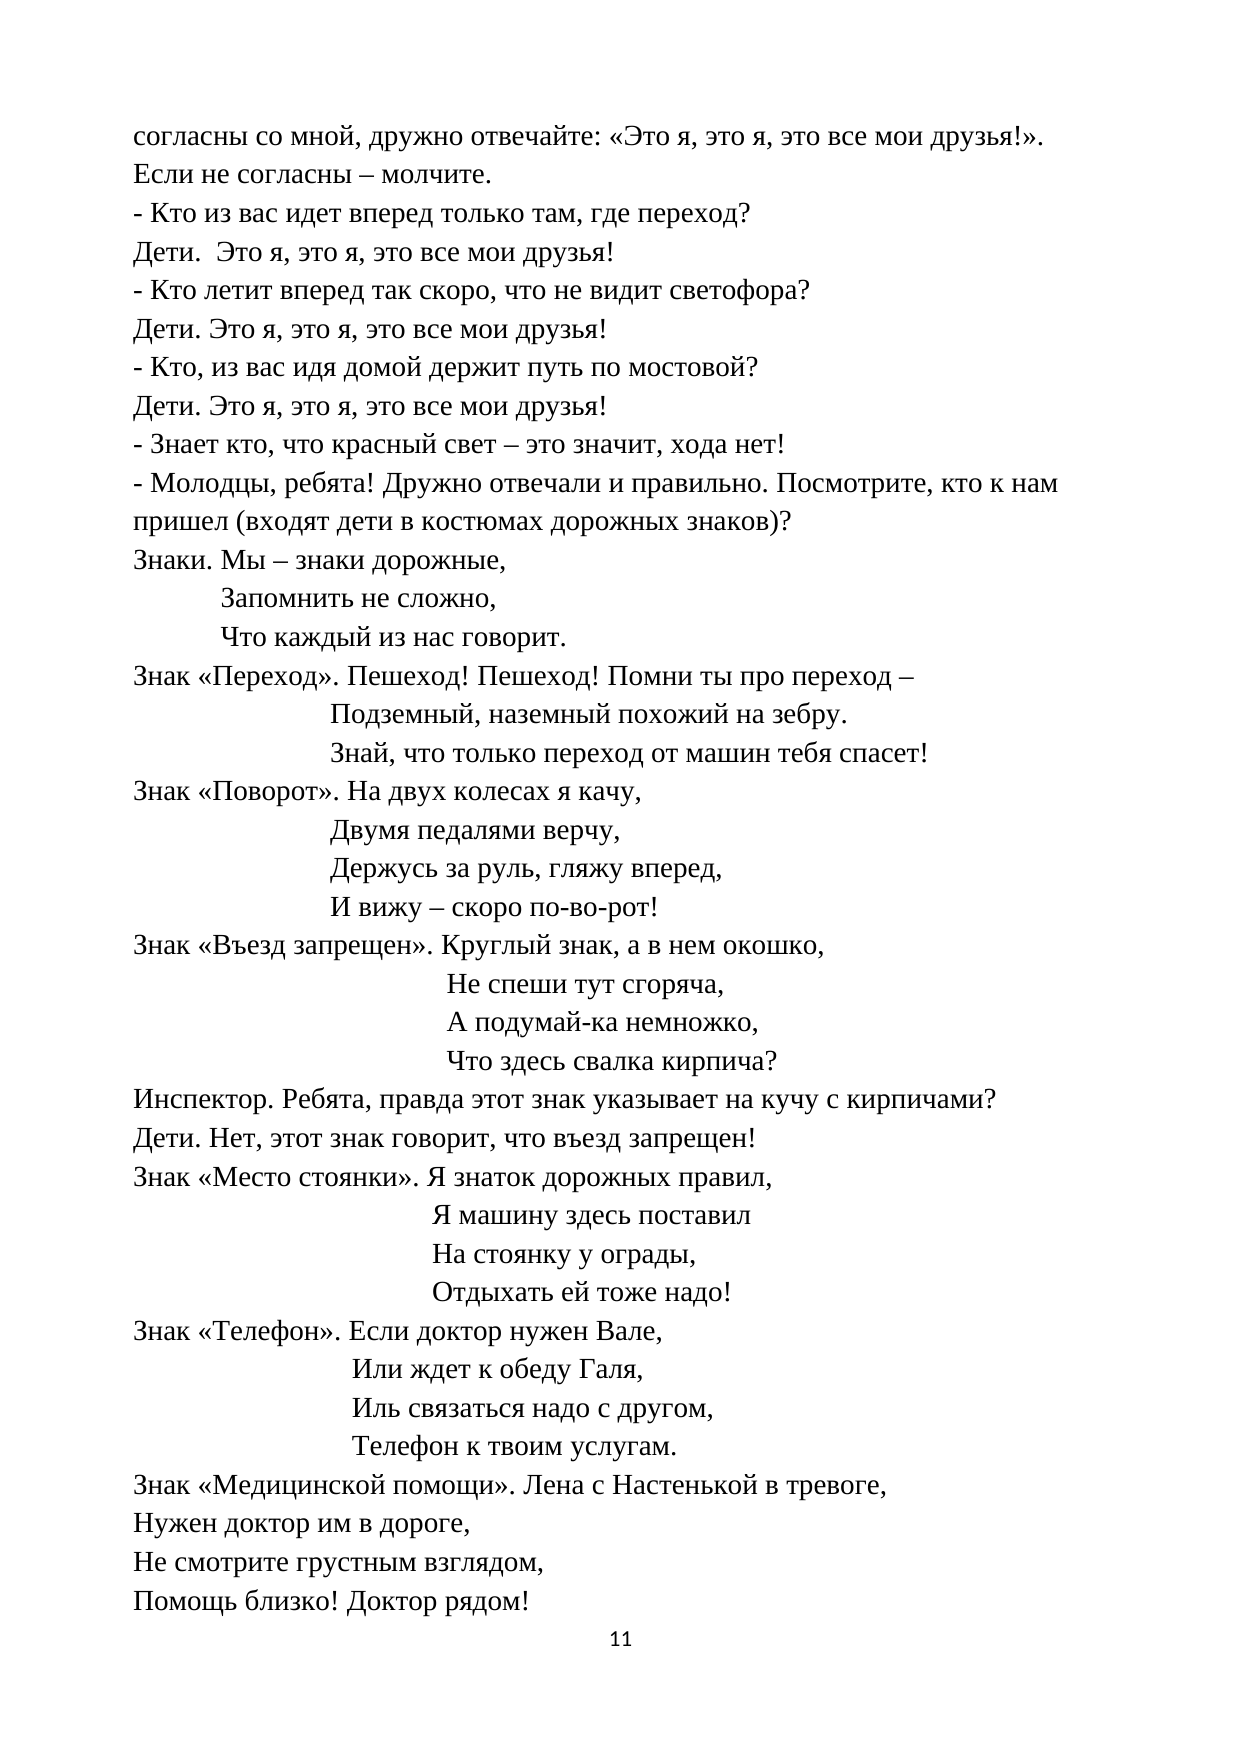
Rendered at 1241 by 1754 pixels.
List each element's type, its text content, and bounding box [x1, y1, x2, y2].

text Дети. Это я, это я, это все мои друзья! [133, 311, 1107, 344]
text Телефон к твоим услугам. [133, 1428, 1107, 1462]
text Не смотрите грустным взглядом, [133, 1544, 1107, 1578]
text А подумай-ка немножко, [133, 1004, 1107, 1038]
text Инспектор. Ребята, правда этот знак указывает на кучу с кирпичами? [133, 1082, 1107, 1115]
text Или ждет к обеду Галя, [133, 1351, 1107, 1385]
text - Молодцы, ребята! Дружно отвечали и правильно. Посмотрите, кто к нам пришел (входят дети в костюмах дорожных знаков)? [133, 465, 1107, 537]
text Дети. Нет, этот знак говорит, что въезд запрещен! [133, 1120, 1107, 1154]
text Знак «Место стоянки». Я знаток дорожных правил, [133, 1159, 1107, 1192]
text Знаки. Мы – знаки дорожные, [133, 542, 1107, 576]
text Знай, что только переход от машин тебя спасет! [133, 735, 1107, 768]
text На стоянку у ограды, [133, 1236, 1107, 1269]
text - Кто летит вперед так скоро, что не видит светофора? [133, 272, 1107, 306]
text - Знает кто, что красный свет – это значит, хода нет! [133, 426, 1107, 460]
text Знак «Въезд запрещен». Круглый знак, а в нем окошко, [133, 927, 1107, 961]
text Отдыхать ей тоже надо! [133, 1274, 1107, 1308]
text Дети. Это я, это я, это все мои друзья! [133, 234, 1107, 267]
text Не спеши тут сгоряча, [133, 966, 1107, 999]
text - Кто из вас идет вперед только там, где переход? [133, 195, 1107, 229]
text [133, 118, 1107, 190]
text Запомнить не сложно, [133, 581, 1107, 614]
text Помощь близко! Доктор рядом! [133, 1583, 1107, 1616]
text Знак «Переход». Пешеход! Пешеход! Помни ты про переход – [133, 658, 1107, 691]
text Двумя педалями верчу, [133, 812, 1107, 845]
text И вижу – скоро по-во-рот! [133, 889, 1107, 922]
text Подземный, наземный похожий на зебру. [133, 696, 1107, 730]
text Что здесь свалка кирпича? [133, 1043, 1107, 1077]
text Дети. Это я, это я, это все мои друзья! [133, 388, 1107, 421]
text Держусь за руль, гляжу вперед, [133, 850, 1107, 884]
text - Кто, из вас идя домой держит путь по мостовой? [133, 349, 1107, 383]
text Знак «Медицинской помощи». Лена с Настенькой в тревоге, [133, 1467, 1107, 1501]
text Знак «Телефон». Если доктор нужен Вале, [133, 1313, 1107, 1346]
text Что каждый из нас говорит. [133, 619, 1107, 653]
text Я машину здесь поставил [133, 1197, 1107, 1231]
text Знак «Поворот». На двух колесах я качу, [133, 773, 1107, 807]
text Нужен доктор им в дороге, [133, 1506, 1107, 1539]
text Иль связаться надо с другом, [133, 1390, 1107, 1423]
